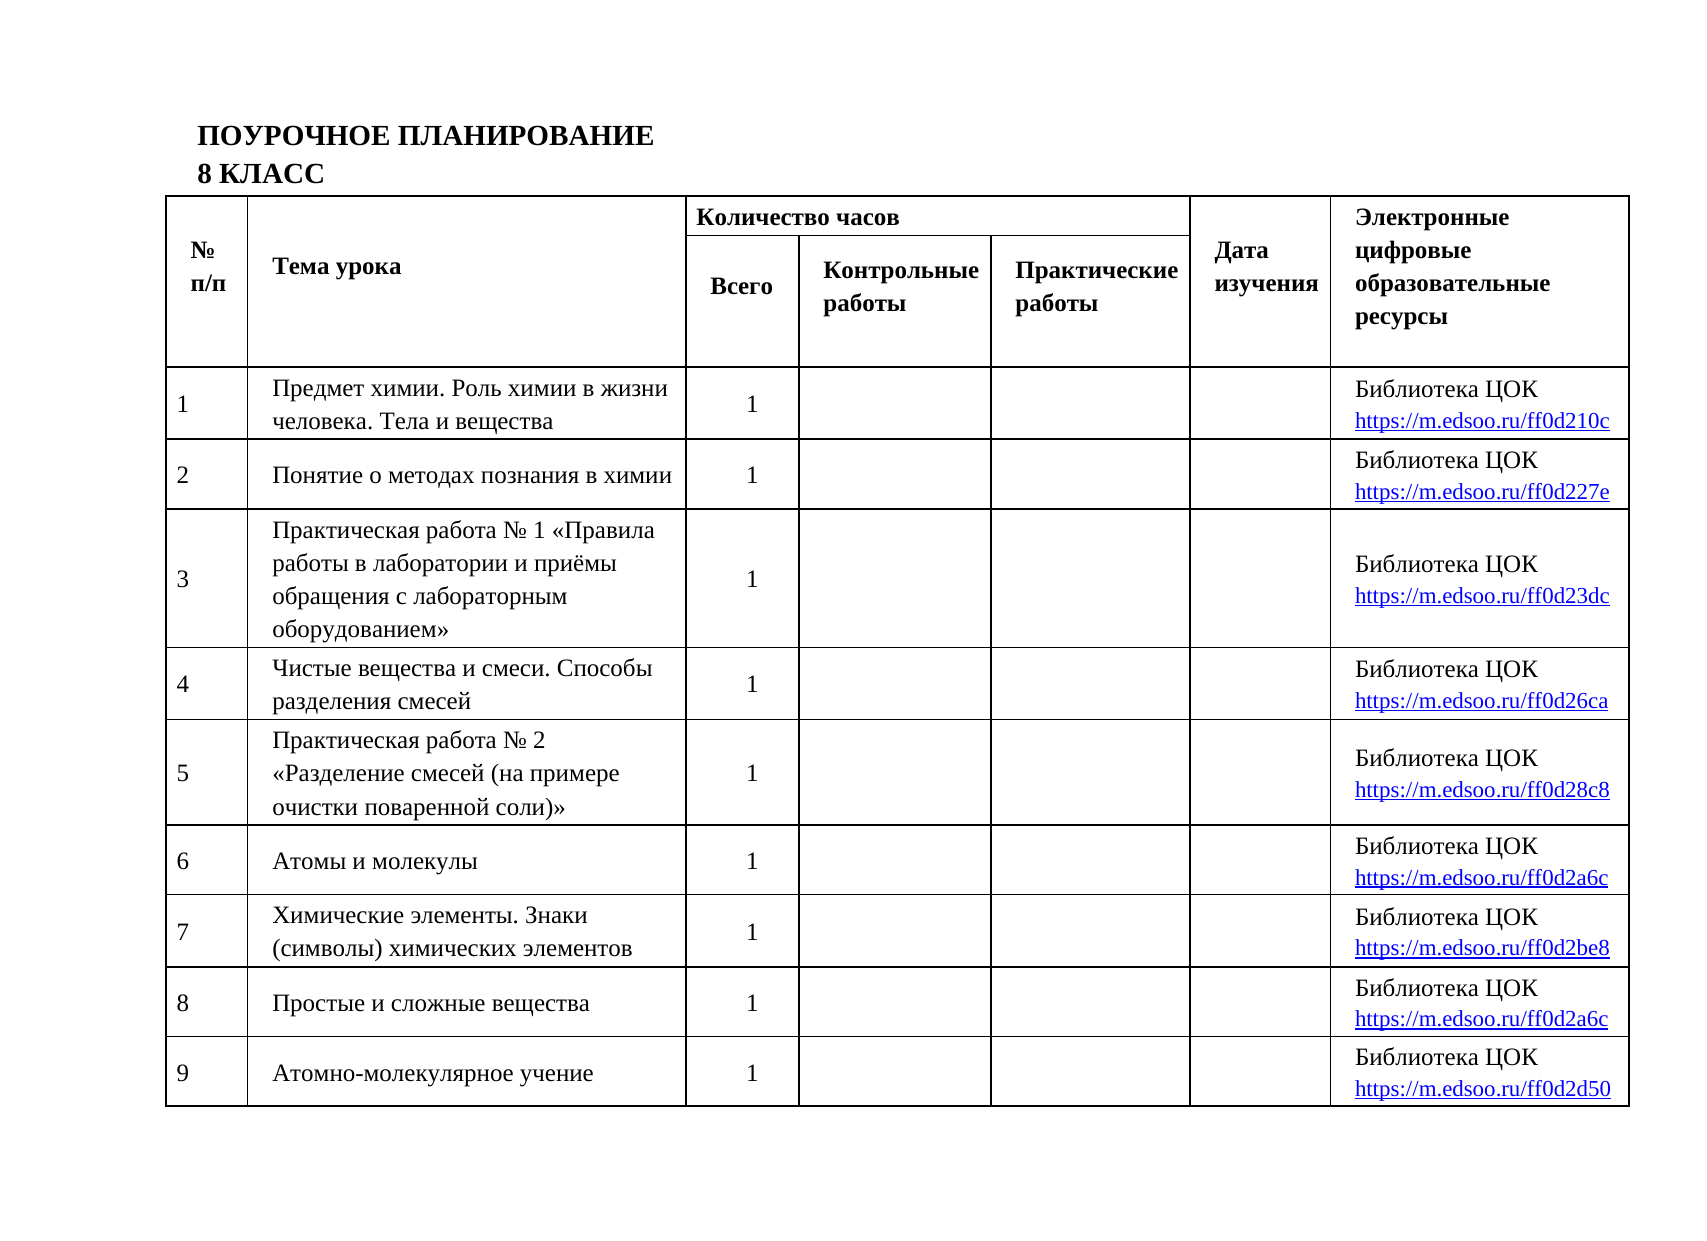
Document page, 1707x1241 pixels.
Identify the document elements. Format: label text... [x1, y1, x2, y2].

table_cell [1191, 968, 1330, 1036]
table_cell [800, 720, 990, 824]
table_cell [992, 648, 1189, 719]
table_cell 3 [167, 510, 247, 646]
table_cell Химические элементы. Знаки (символы) химических элементов [248, 895, 685, 966]
table_cell 1 [687, 1037, 798, 1105]
table_cell [1191, 720, 1330, 824]
table_cell Всего [687, 236, 798, 366]
table_cell Библиотека ЦОК https://m.edsoo.ru/ff0d28c8 [1331, 720, 1628, 824]
table_header Дата изучения [1191, 197, 1330, 366]
table_header Количество часов [687, 197, 1189, 234]
table_cell 1 [687, 440, 798, 508]
table_cell Практическая работа № 1 «Правила работы в лаборатории и приёмы обращения с лабораторным оборудованием» [248, 510, 685, 646]
table_cell Простые и сложные вещества [248, 968, 685, 1036]
table_cell Библиотека ЦОК https://m.edsoo.ru/ff0d2be8 [1331, 895, 1628, 966]
table_cell [1191, 440, 1330, 508]
table_cell [800, 826, 990, 894]
table_header Тема урока [248, 197, 685, 366]
table_cell Атомы и молекулы [248, 826, 685, 894]
table_cell [1191, 368, 1330, 438]
table_cell 1 [687, 648, 798, 719]
table_cell Атомно-молекулярное учение [248, 1037, 685, 1105]
table_cell 9 [167, 1037, 247, 1105]
table_cell [992, 440, 1189, 508]
table_cell Библиотека ЦОК https://m.edsoo.ru/ff0d210c [1331, 368, 1628, 438]
table_header № п/п [167, 197, 247, 366]
table_cell [992, 826, 1189, 894]
table_cell [992, 510, 1189, 646]
table_cell 1 [687, 510, 798, 646]
table_cell 1 [167, 368, 247, 438]
table_cell [800, 368, 990, 438]
table_cell [992, 720, 1189, 824]
table_cell Библиотека ЦОК https://m.edsoo.ru/ff0d2a6c [1331, 826, 1628, 894]
table_cell Чистые вещества и смеси. Способы разделения смесей [248, 648, 685, 719]
table_cell Библиотека ЦОК https://m.edsoo.ru/ff0d26ca [1331, 648, 1628, 719]
table_cell Библиотека ЦОК https://m.edsoo.ru/ff0d227e [1331, 440, 1628, 508]
table_cell 4 [167, 648, 247, 719]
table_cell 2 [167, 440, 247, 508]
text 8 КЛАСС [190, 157, 1618, 190]
table_cell [1191, 895, 1330, 966]
table_cell 1 [687, 720, 798, 824]
table_cell Библиотека ЦОК https://m.edsoo.ru/ff0d2d50 [1331, 1037, 1628, 1105]
table_cell [992, 968, 1189, 1036]
table_cell Библиотека ЦОК https://m.edsoo.ru/ff0d23dc [1331, 510, 1628, 646]
table_cell 1 [687, 968, 798, 1036]
table_cell [800, 1037, 990, 1105]
table_cell Практические работы [992, 236, 1189, 366]
table_cell Предмет химии. Роль химии в жизни человека. Тела и вещества [248, 368, 685, 438]
table_cell 1 [687, 895, 798, 966]
table_cell Понятие о методах познания в химии [248, 440, 685, 508]
table_cell [1191, 648, 1330, 719]
table_cell Контрольные работы [800, 236, 990, 366]
table_cell Практическая работа № 2 «Разделение смесей (на примере очистки поваренной соли)» [248, 720, 685, 824]
table_cell [800, 968, 990, 1036]
table_cell 1 [687, 826, 798, 894]
table_cell Библиотека ЦОК https://m.edsoo.ru/ff0d2a6c [1331, 968, 1628, 1036]
table_cell [992, 1037, 1189, 1105]
table_header Электронные цифровые образовательные ресурсы [1331, 197, 1628, 366]
table_cell 6 [167, 826, 247, 894]
table_cell 8 [167, 968, 247, 1036]
table_cell [992, 368, 1189, 438]
table_cell [1191, 826, 1330, 894]
table_cell 1 [687, 368, 798, 438]
text ПОУРОЧНОЕ ПЛАНИРОВАНИЕ [190, 118, 1618, 152]
table_cell [800, 510, 990, 646]
table_cell 7 [167, 895, 247, 966]
table_cell [800, 440, 990, 508]
table_cell [992, 895, 1189, 966]
table_cell [800, 895, 990, 966]
table_cell [800, 648, 990, 719]
table_cell [1191, 1037, 1330, 1105]
table_cell [1191, 510, 1330, 646]
table_cell 5 [167, 720, 247, 824]
